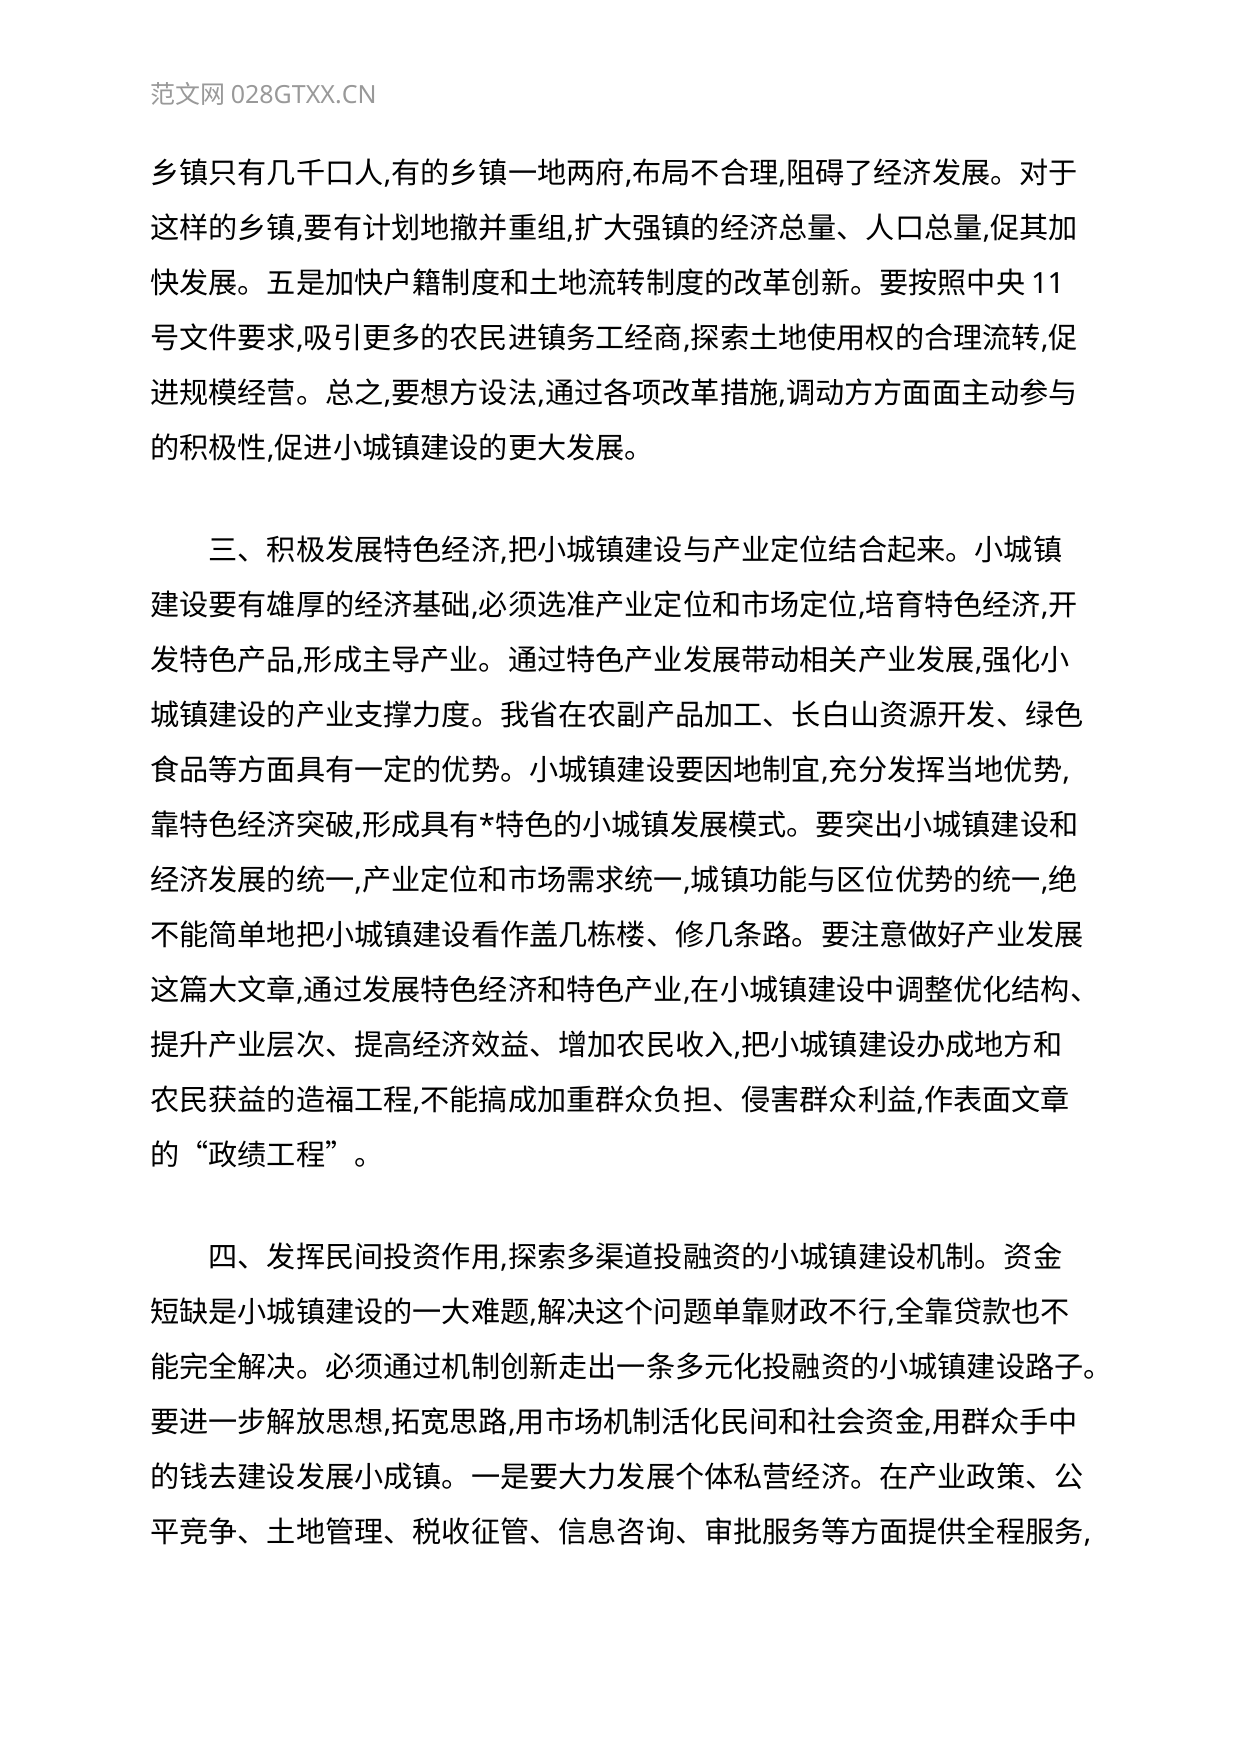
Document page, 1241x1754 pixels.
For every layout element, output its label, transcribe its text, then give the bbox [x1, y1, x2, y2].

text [150, 1233, 1090, 1551]
text 三、积极发展特色经济,把小城镇建设与产业定位结合起来。小城镇建设要有雄厚的经济基础,必须选准产业定位和市场定位,培育特色经济,开发特色产品,形成主导产业。通过特色产业发展带动相关产业发展,强化小城镇建设的产业支撑力度。我省在农副产品加工、长白山资源开发、绿色食品等方面具有一定的优势。小城镇建设要因地制宜,充分发挥当地优势,靠特色经济突破,形成具有*特色的小城镇发展模式。要突出小城镇建设和经济发展的统一,产业定位和市场需求统一,城镇功能与区位优势的统一,绝不能简单地把小城镇建设看作盖几栋楼、修几条路。要注意做好产业发展这篇大文章,通过发展特色经济和特色产业,在小城镇建设中调整优化结构、提升产业层次、提高经济效益、增加农民收入,把小城镇建设办成地方和农民获益的造福工程,不能搞成加重群众负担、侵害群众利益,作表面文章的“政绩工程”。 [150, 527, 1090, 1174]
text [150, 150, 1090, 467]
